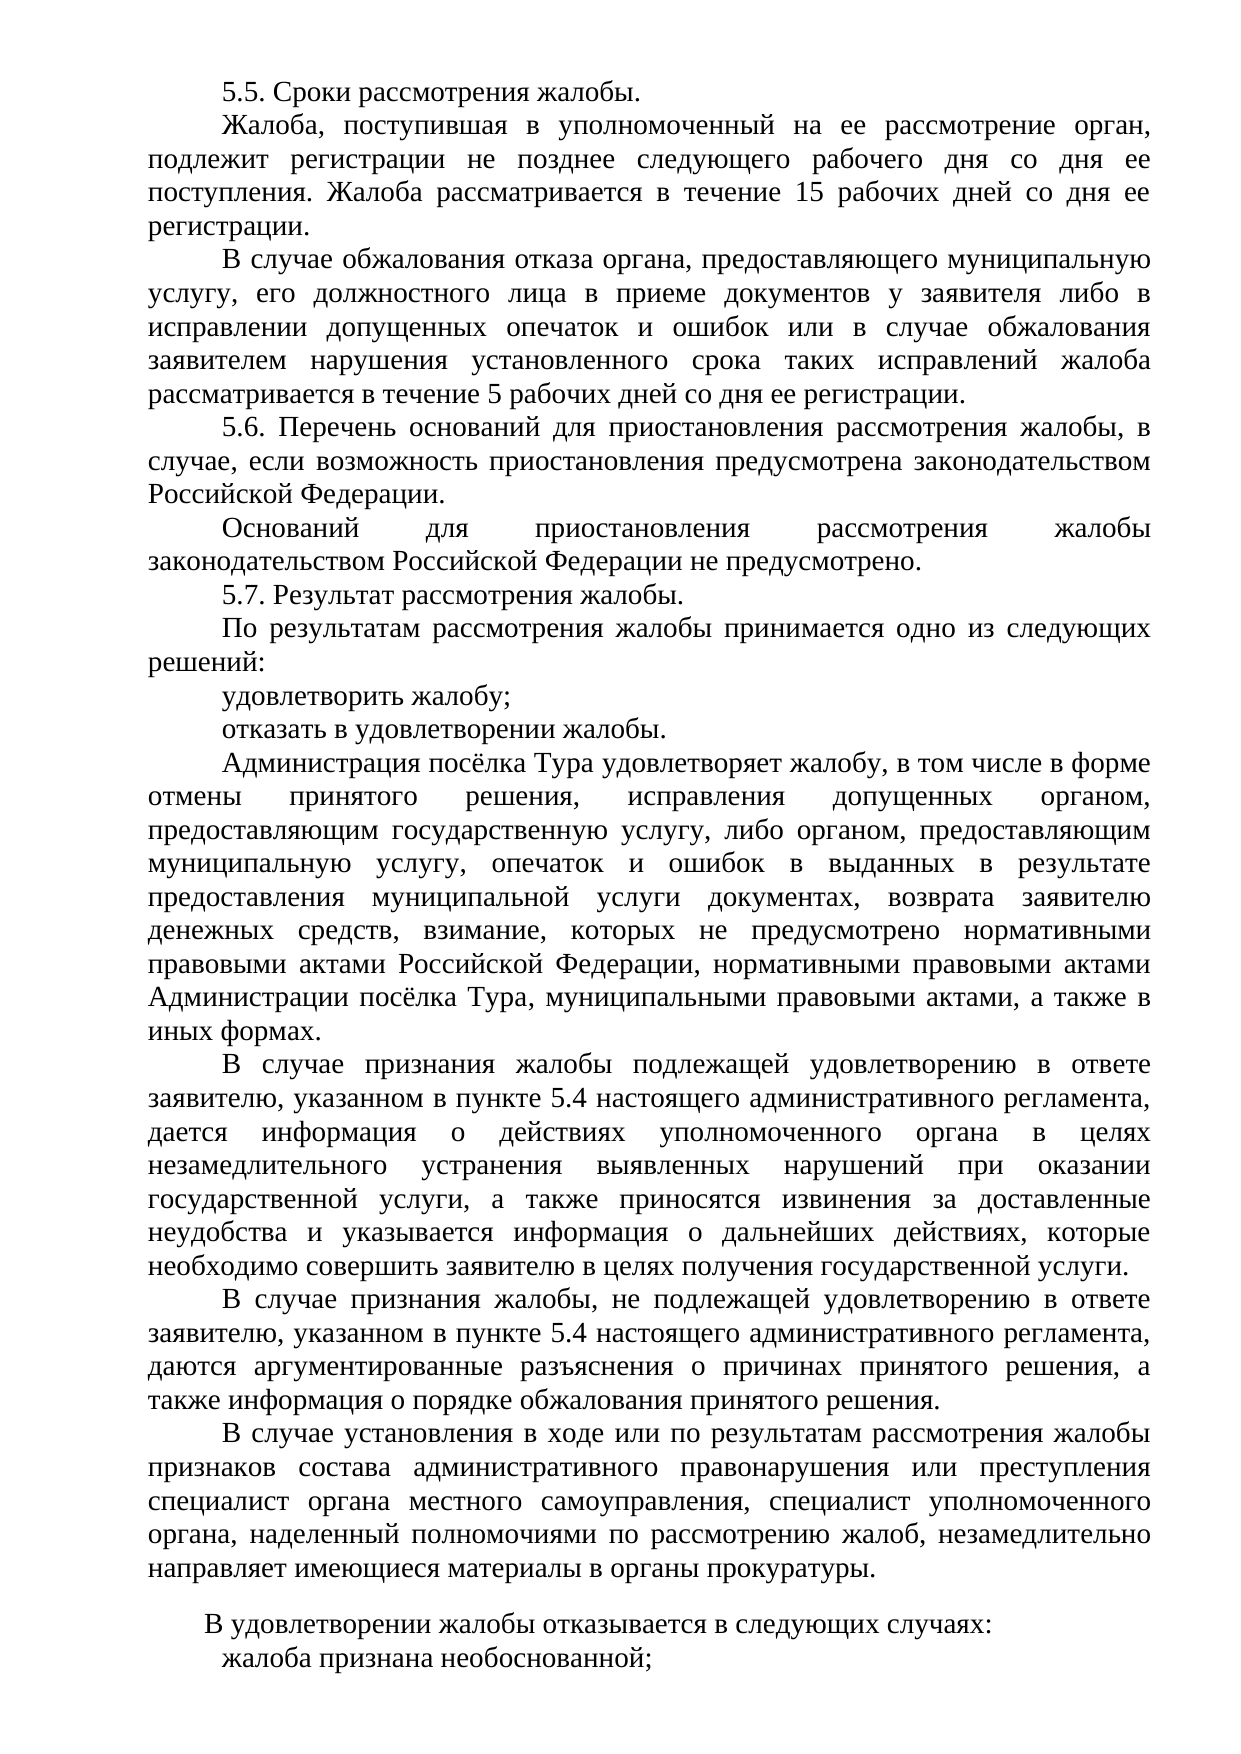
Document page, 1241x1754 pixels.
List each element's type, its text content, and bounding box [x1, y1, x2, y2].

text В случае признания жалобы подлежащей удовлетворению в ответе заявителю, указанном в пункте 5.4 настоящего административного регламента, дается информация о действиях уполномоченного органа в целях незамедлительного устранения выявленных нарушений при оказании государственной услуги, а также приносятся извинения за доставленные неудобства и указывается информация о дальнейших действиях, которые необходимо совершить заявителю в целях получения государственной услуги. [148, 1047, 1152, 1281]
text 5.7. Результат рассмотрения жалобы. [148, 577, 1152, 611]
text жалоба признана необоснованной; [148, 1640, 1152, 1673]
text В случае установления в ходе или по результатам рассмотрения жалобы признаков состава административного правонарушения или преступления специалист органа местного самоуправления, специалист уполномоченного органа, наделенный полномочиями по рассмотрению жалоб, незамедлительно направляет имеющиеся материалы в органы прокуратуры. [148, 1416, 1152, 1583]
text В удовлетворении жалобы отказывается в следующих случаях: [148, 1606, 1152, 1640]
text Жалоба, поступившая в уполномоченный на ее рассмотрение орган, подлежит регистрации не позднее следующего рабочего дня со дня ее поступления. Жалоба рассматривается в течение 15 рабочих дней со дня ее регистрации. [148, 107, 1152, 242]
text отказать в удовлетворении жалобы. [148, 711, 1152, 745]
text Оснований для приостановления рассмотрения жалобы законодательством Российской Федерации не предусмотрено. [148, 510, 1152, 577]
text 5.5. Сроки рассмотрения жалобы. [148, 74, 1152, 107]
text В случае признания жалобы, не подлежащей удовлетворению в ответе заявителю, указанном в пункте 5.4 настоящего административного регламента, даются аргументированные разъяснения о причинах принятого решения, а также информация о порядке обжалования принятого решения. [148, 1281, 1152, 1416]
text 5.6. Перечень оснований для приостановления рассмотрения жалобы, в случае, если возможность приостановления предусмотрена законодательством Российской Федерации. [148, 409, 1152, 510]
text По результатам рассмотрения жалобы принимается одно из следующих решений: [148, 611, 1152, 678]
text Администрация посёлка Тура удовлетворяет жалобу, в том числе в форме отмены принятого решения, исправления допущенных органом, предоставляющим государственную услугу, либо органом, предоставляющим муниципальную услугу, опечаток и ошибок в выданных в результате предоставления муниципальной услуги документах, возврата заявителю денежных средств, взимание, которых не предусмотрено нормативными правовыми актами Российской Федерации, нормативными правовыми актами Администрации посёлка Тура, муниципальными правовыми актами, а также в иных формах. [148, 745, 1152, 1047]
text В случае обжалования отказа органа, предоставляющего муниципальную услугу, его должностного лица в приеме документов у заявителя либо в исправлении допущенных опечаток и ошибок или в случае обжалования заявителем нарушения установленного срока таких исправлений жалоба рассматривается в течение 5 рабочих дней со дня ее регистрации. [148, 242, 1152, 409]
text удовлетворить жалобу; [148, 678, 1152, 711]
